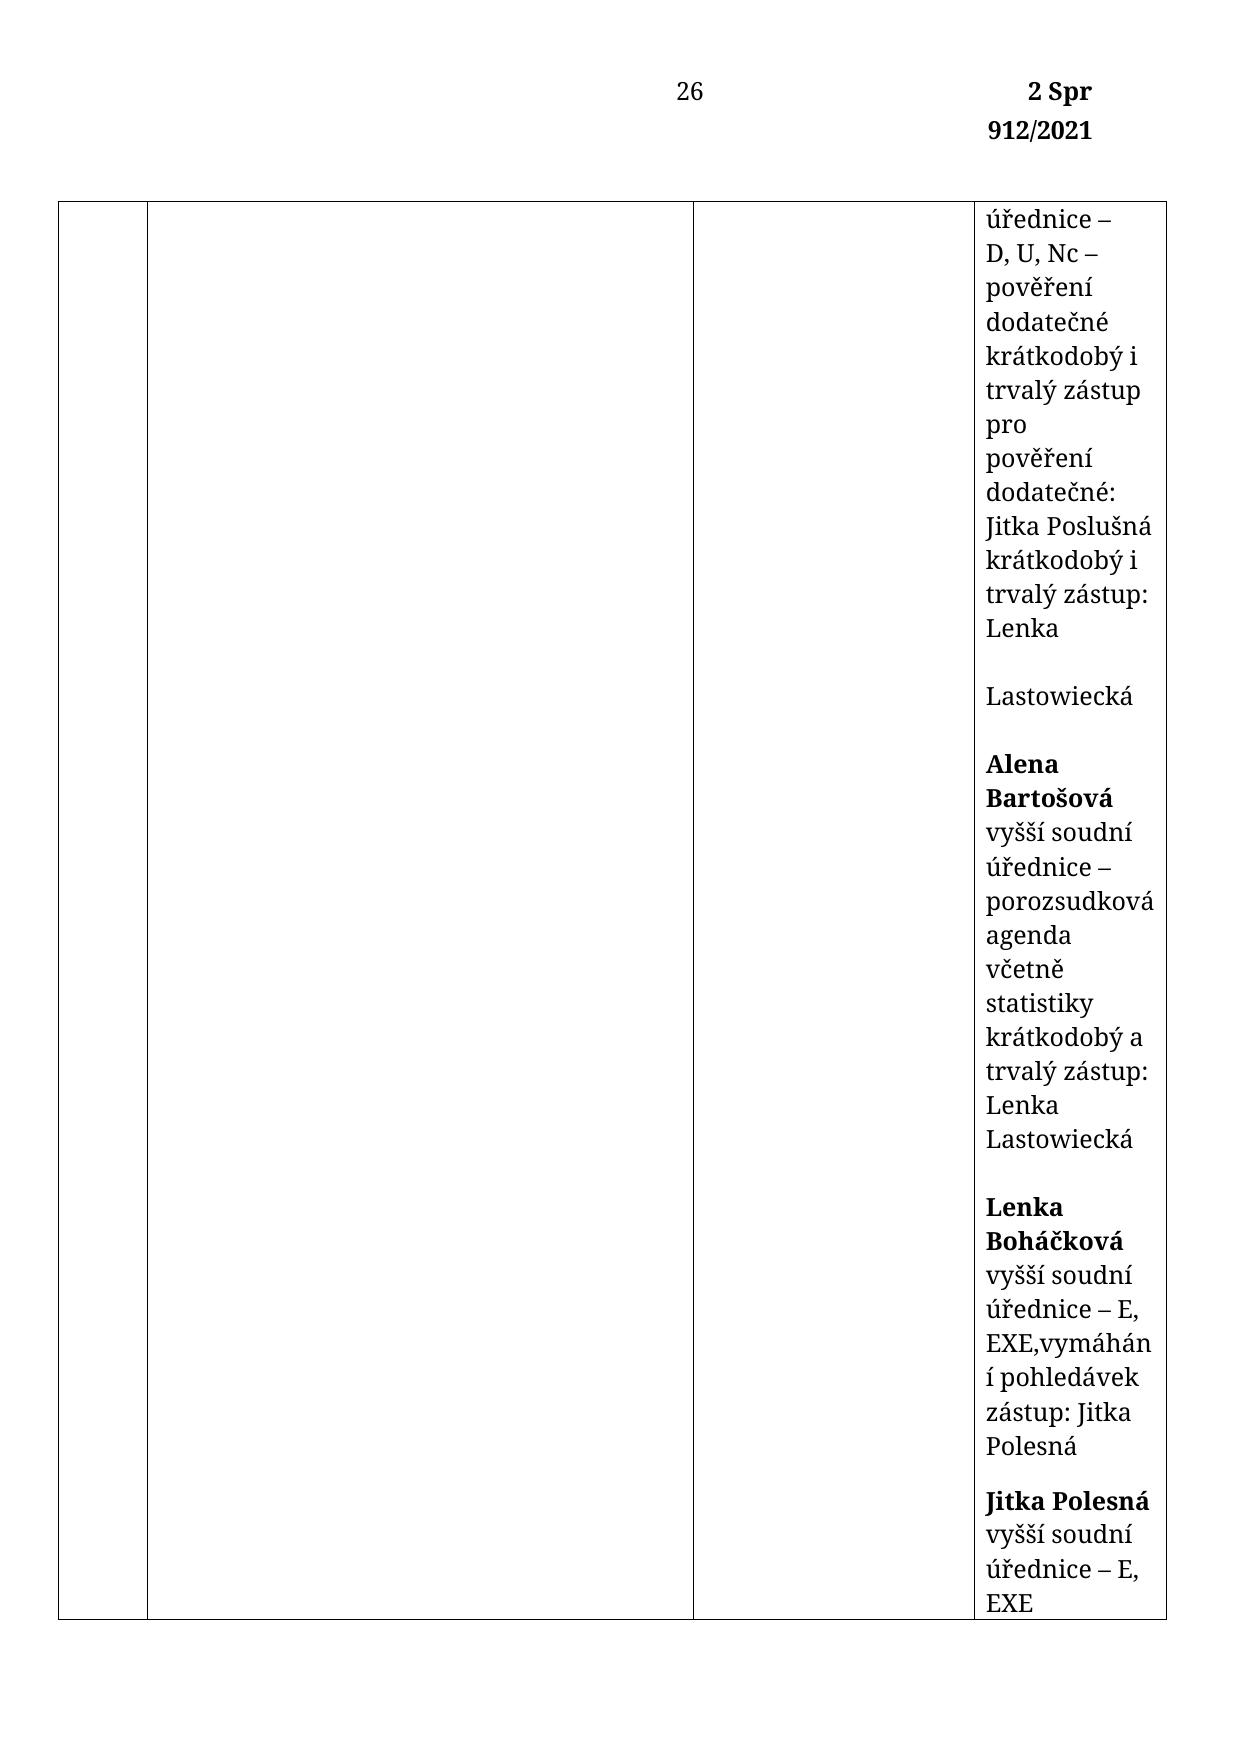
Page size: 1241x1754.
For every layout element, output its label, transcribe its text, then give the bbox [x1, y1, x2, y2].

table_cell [694, 202, 974, 1619]
table_cell 9 [59, 202, 147, 1619]
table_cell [975, 202, 1166, 1619]
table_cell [148, 202, 693, 1619]
